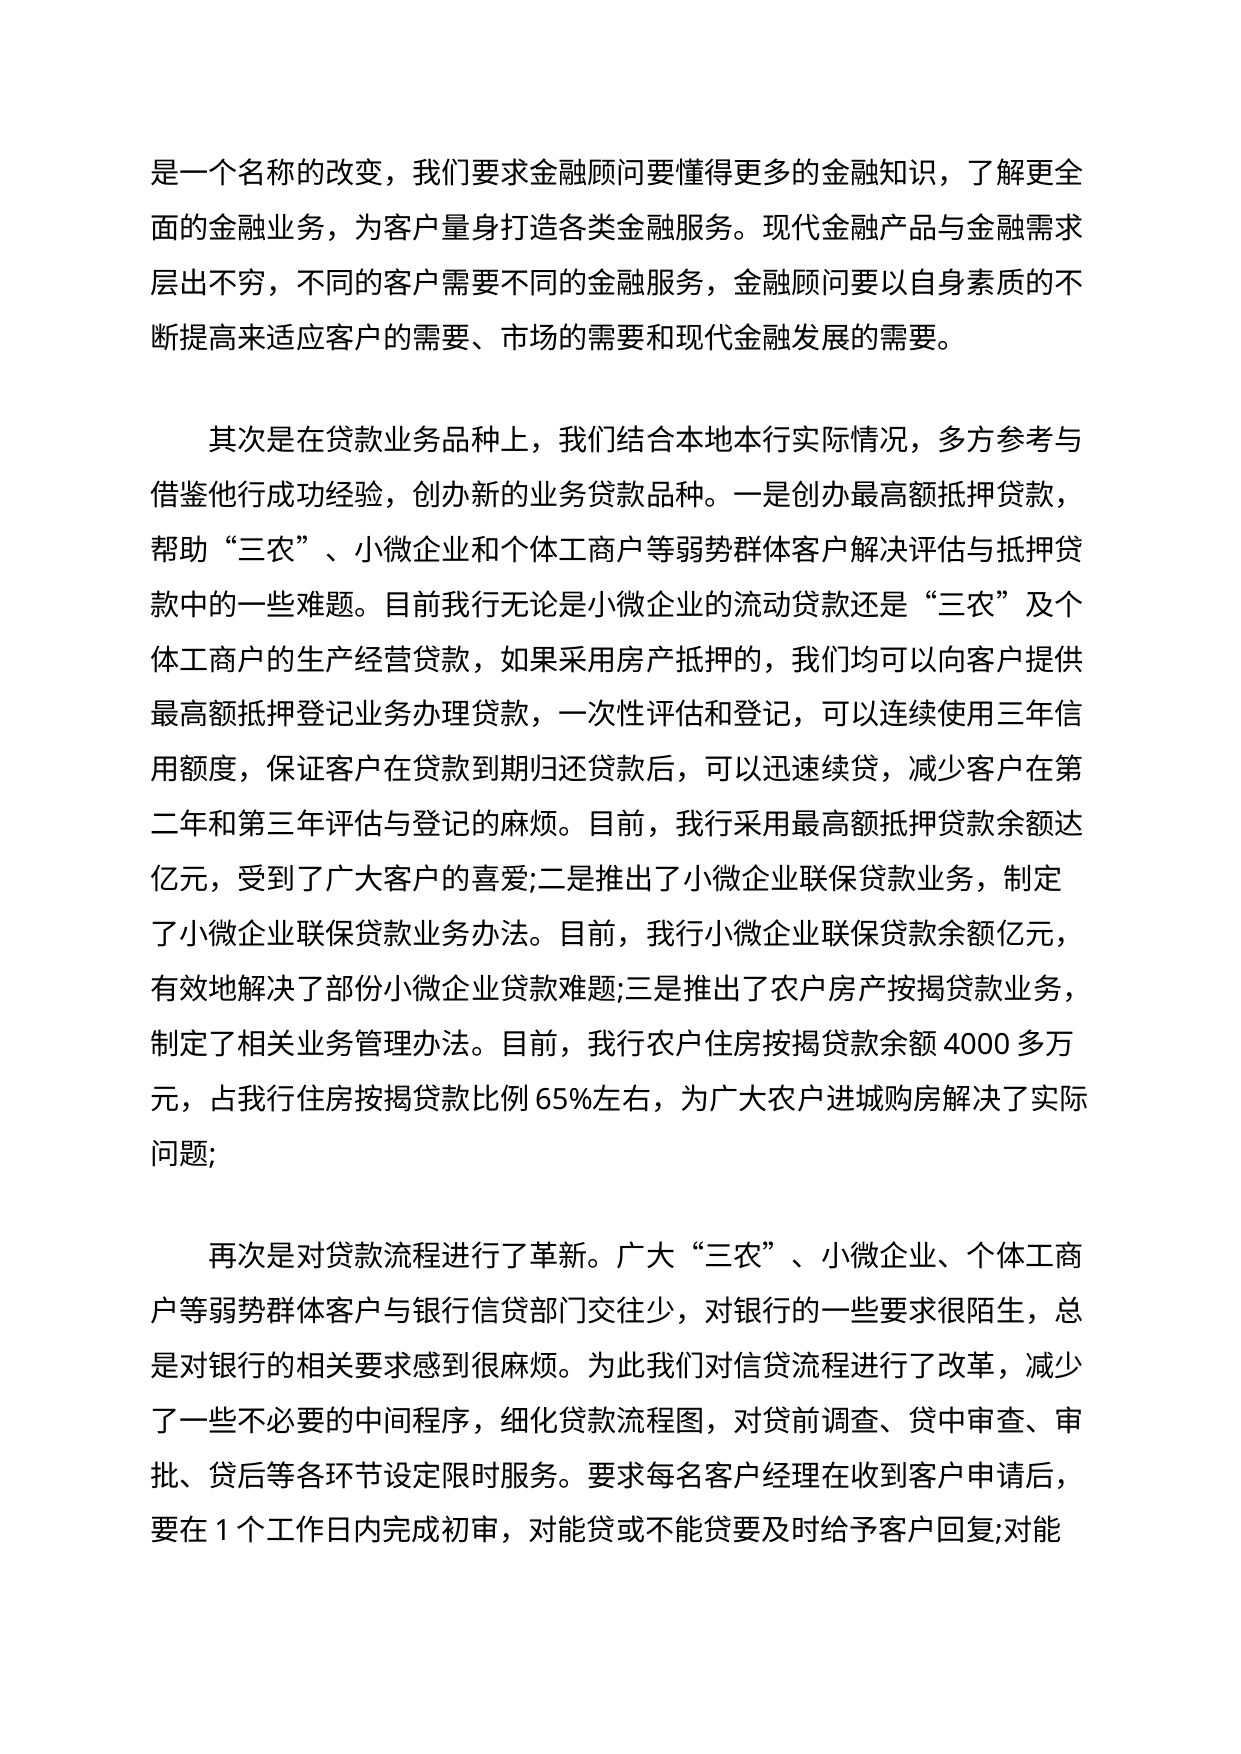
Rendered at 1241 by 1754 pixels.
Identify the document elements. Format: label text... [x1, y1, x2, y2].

text 其次是在贷款业务品种上，我们结合本地本行实际情况，多方参考与借鉴他行成功经验，创办新的业务贷款品种。一是创办最高额抵押贷款，帮助“三农”、小微企业和个体工商户等弱势群体客户解决评估与抵押贷款中的一些难题。目前我行无论是小微企业的流动贷款还是“三农”及个体工商户的生产经营贷款，如果采用房产抵押的，我们均可以向客户提供最高额抵押登记业务办理贷款，一次性评估和登记，可以连续使用三年信用额度，保证客户在贷款到期归还贷款后，可以迅速续贷，减少客户在第二年和第三年评估与登记的麻烦。目前，我行采用最高额抵押贷款余额达亿元，受到了广大客户的喜爱;二是推出了小微企业联保贷款业务，制定了小微企业联保贷款业务办法。目前，我行小微企业联保贷款余额亿元，有效地解决了部份小微企业贷款难题;三是推出了农户房产按揭贷款业务，制定了相关业务管理办法。目前，我行农户住房按揭贷款余额4000多万元，占我行住房按揭贷款比例65%左右，为广大农户进城购房解决了实际问题; [150, 416, 1090, 1173]
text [150, 150, 1090, 357]
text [150, 1232, 1090, 1549]
